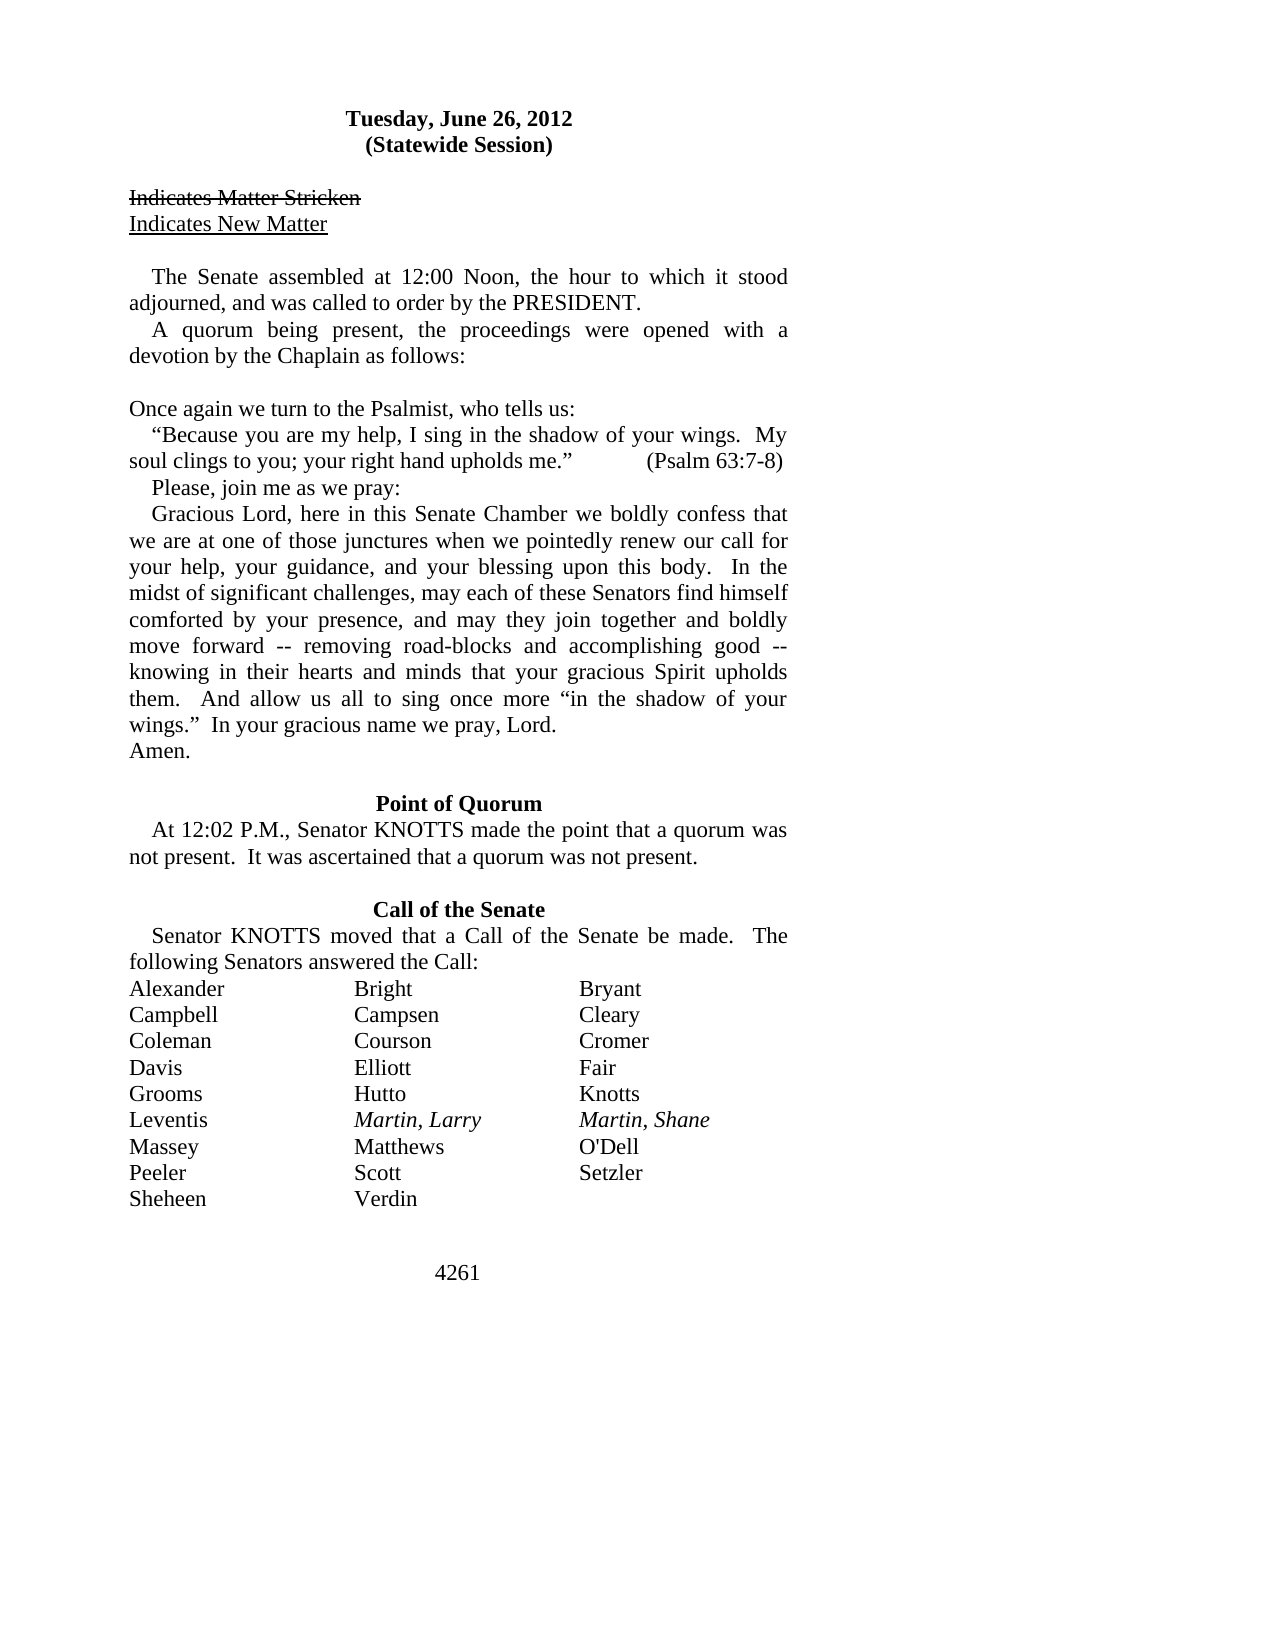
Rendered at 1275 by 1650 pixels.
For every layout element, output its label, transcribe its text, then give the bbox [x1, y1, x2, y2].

text Amen. [129, 737, 789, 764]
text Leventis Martin, Larry Martin, Shane [129, 1106, 789, 1133]
text Call of the Senate [129, 896, 789, 922]
text Please, join me as we pray: [129, 474, 789, 500]
text The Senate assembled at 12:00 Noon, the hour to which it stood adjourned, and was called to order by the PRESIDENT. [129, 263, 789, 316]
text Alexander Bright Bryant [129, 975, 789, 1001]
text “Because you are my help, I sing in the shadow of your wings. My soul clings to you; your right hand upholds me.” (Psalm 63:7-8) [129, 421, 789, 474]
text Sheheen Verdin [129, 1186, 789, 1212]
text Senator KNOTTS moved that a Call of the Senate be made. The following Senators answered the Call: [129, 922, 789, 975]
text Grooms Hutto Knotts [129, 1080, 789, 1106]
text Gracious Lord, here in this Senate Chamber we boldly confess that we are at one of those junctures when we pointedly renew our call for your help, your guidance, and your blessing upon this body. In the midst of significant challenges, may each of these Senators find himself comforted by your presence, and may they join together and boldly move forward -- removing road-blocks and accomplishing good -- knowing in their hearts and minds that your gracious Spirit upholds them. And allow us all to sing once more “in the shadow of your wings.” In your gracious name we pray, Lord. [129, 500, 789, 737]
text Tuesday, June 26, 2012 [129, 105, 789, 131]
text (Statewide Session) [129, 131, 789, 158]
text Point of Quorum [129, 790, 789, 817]
text Peeler Scott Setzler [129, 1159, 789, 1186]
text At 12:02 P.M., Senator KNOTTS made the point that a quorum was not present. It was ascertained that a quorum was not present. [129, 817, 789, 869]
subtitle Indicates New Matter [129, 210, 789, 237]
text A quorum being present, the proceedings were opened with a devotion by the Chaplain as follows: [129, 316, 789, 368]
text Coleman Courson Cromer [129, 1027, 789, 1054]
text Once again we turn to the Psalmist, who tells us: [129, 395, 789, 421]
text Campbell Campsen Cleary [129, 1001, 789, 1027]
text Massey Matthews O'Dell [129, 1133, 789, 1159]
text Indicates Matter Stricken [129, 184, 789, 210]
text Davis Elliott Fair [129, 1054, 789, 1080]
